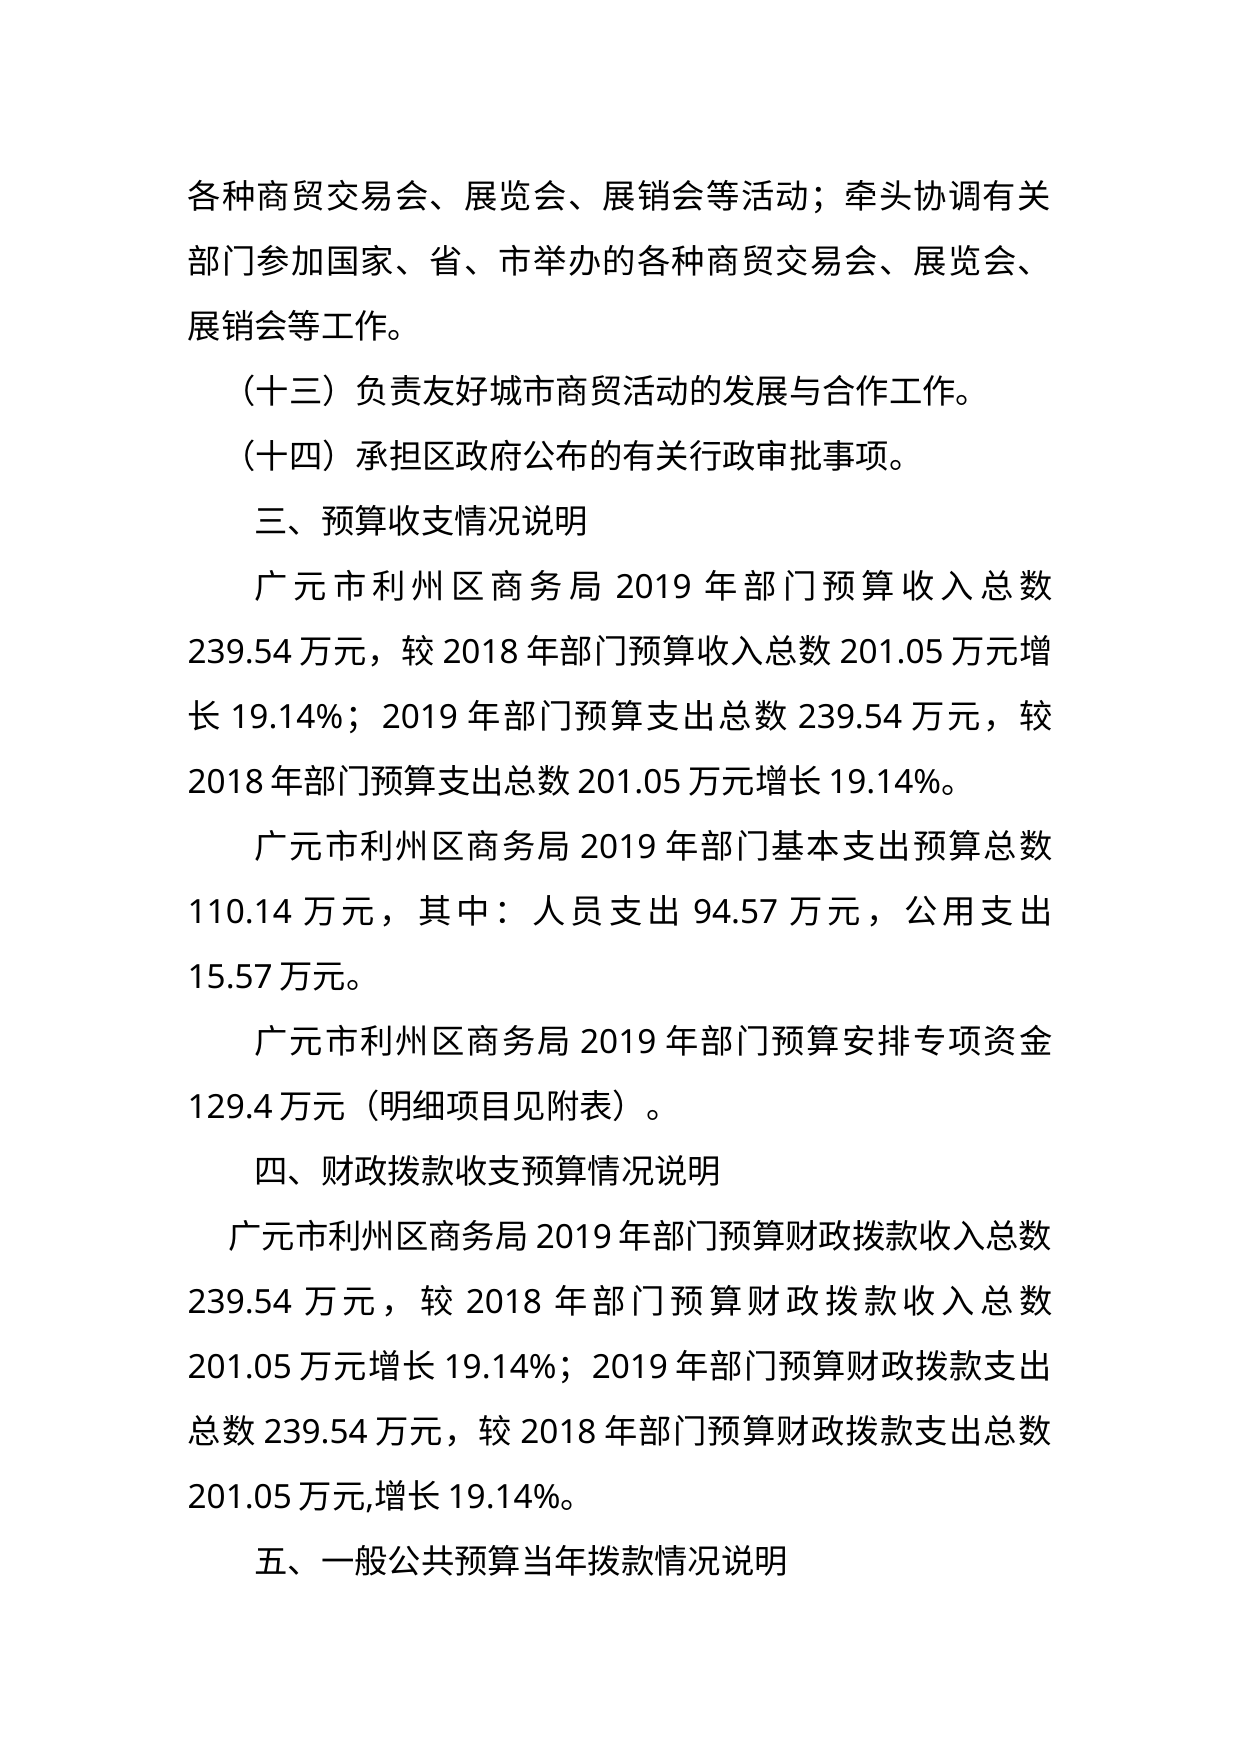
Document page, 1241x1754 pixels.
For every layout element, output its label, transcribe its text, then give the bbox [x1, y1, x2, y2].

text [187, 1527, 1053, 1592]
text 三、预算收支情况说明 [187, 487, 1053, 552]
text （十四）承担区政府公布的有关行政审批事项。 [187, 422, 1053, 487]
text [187, 162, 1053, 357]
text 广元市利州区商务局2019年部门基本支出预算总数110.14万元，其中：人员支出94.57万元，公用支出15.57万元。 [187, 812, 1053, 1007]
text 广元市利州区商务局2019年部门预算收入总数239.54万元，较2018年部门预算收入总数201.05万元增长19.14%；2019年部门预算支出总数239.54万元，较2018年部门预算支出总数201.05万元增长19.14%。 [187, 552, 1053, 812]
text 广元市利州区商务局2019年部门预算安排专项资金129.4万元（明细项目见附表）。 [187, 1007, 1053, 1137]
text 四、财政拨款收支预算情况说明 广元市利州区商务局2019年部门预算财政拨款收入总数239.54万元，较2018年部门预算财政拨款收入总数201.05万元增长19.14%；2019年部门预算财政拨款支出总数239.54万元，较2018年部门预算财政拨款支出总数201.05万元,增长19.14%。 [187, 1137, 1053, 1527]
text （十三）负责友好城市商贸活动的发展与合作工作。 [187, 357, 1053, 422]
